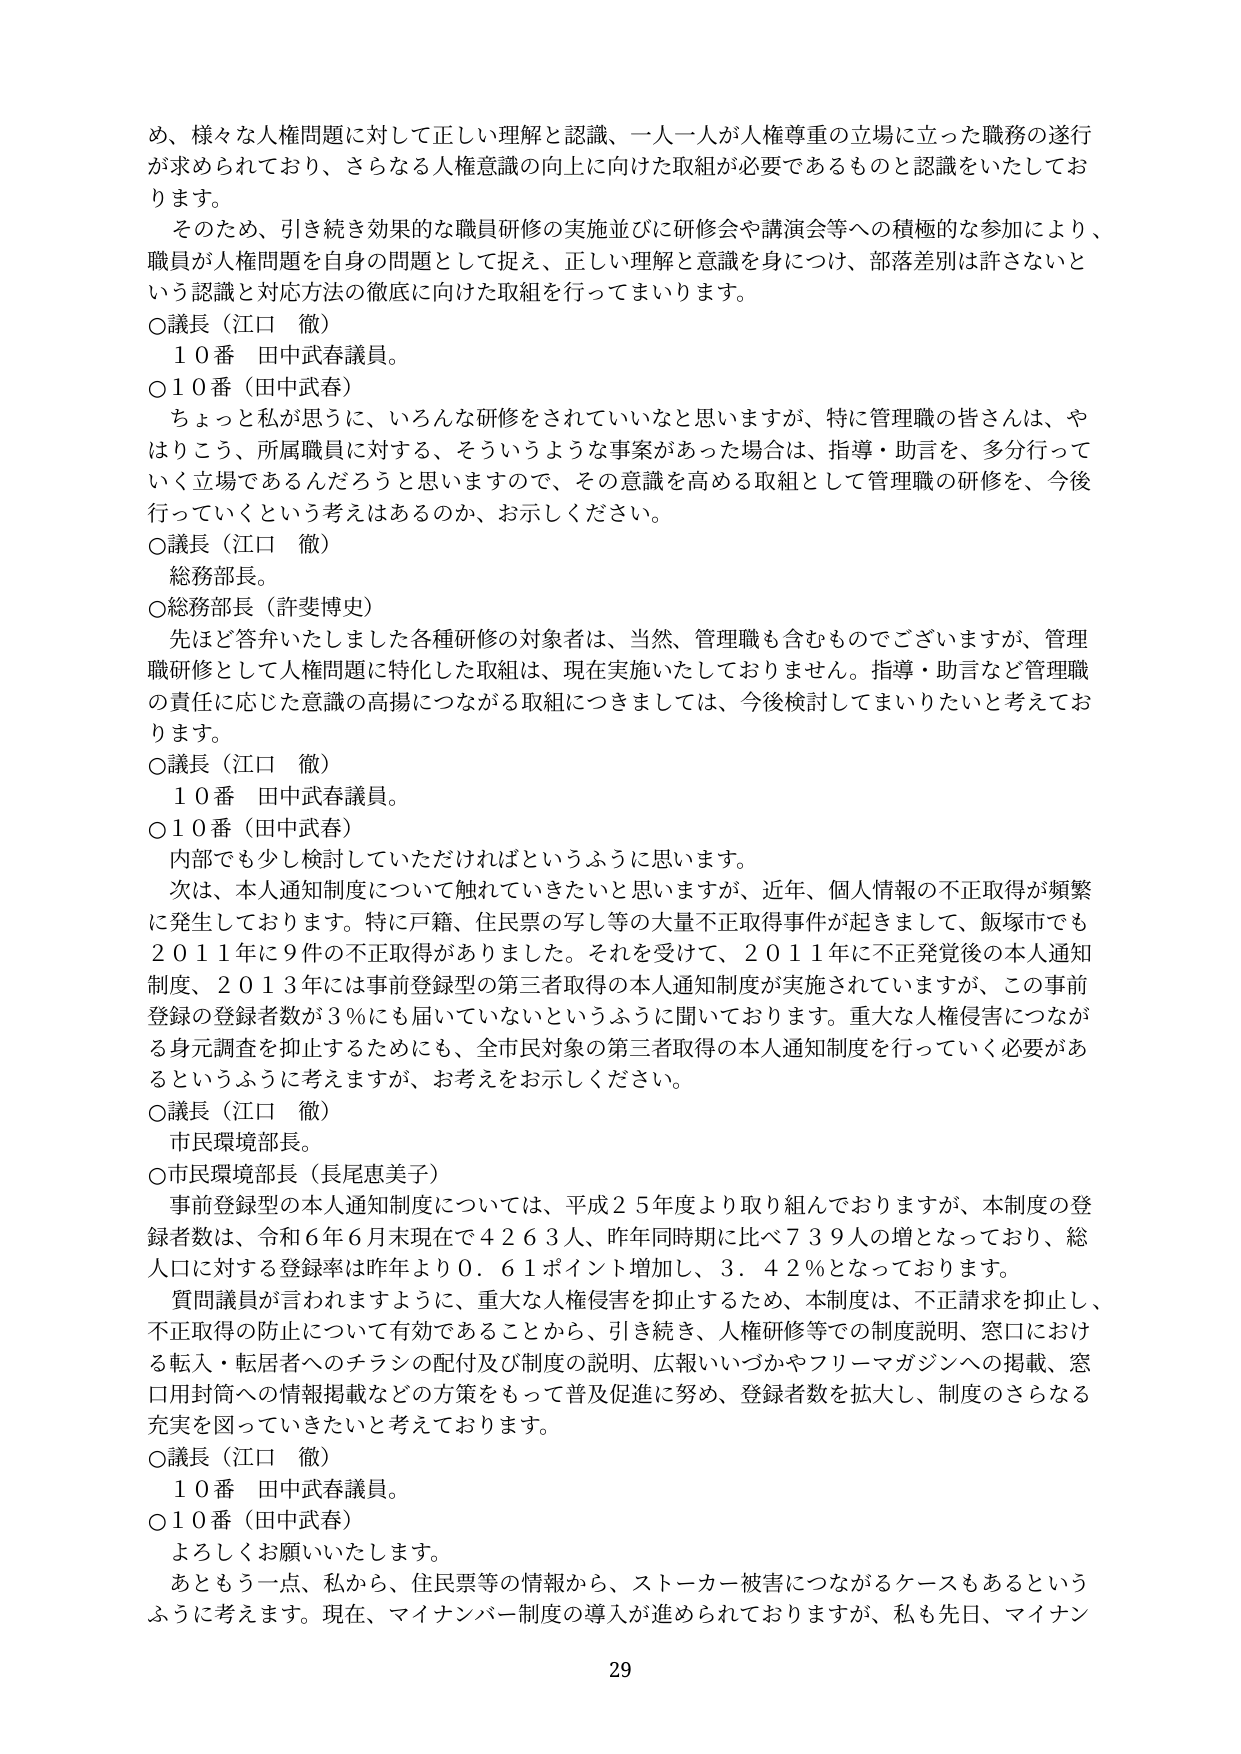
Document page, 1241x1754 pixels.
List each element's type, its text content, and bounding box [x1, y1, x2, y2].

text ○市民環境部長（長尾恵美子） [148, 1157, 1092, 1188]
text 次は、本人通知制度について触れていきたいと思いますが、近年、個人情報の不正取得が頻繁に発生しております。特に戸籍、住民票の写し等の大量不正取得事件が起きまして、飯塚市でも２０１１年に９件の不正取得がありました。それを受けて、２０１１年に不正発覚後の本人通知制度、２０１３年には事前登録型の第三者取得の本人通知制度が実施されていますが、この事前登録の登録者数が３％にも届いていないというふうに聞いております。重大な人権侵害につながる身元調査を抑止するためにも、全市民対象の第三者取得の本人通知制度を行っていく必要があるというふうに考えますが、お考えをお示しください。 [148, 874, 1092, 1094]
text 先ほど答弁いたしました各種研修の対象者は、当然、管理職も含むものでございますが、管理職研修として人権問題に特化した取組は、現在実施いたしておりません。指導・助言など管理職の責任に応じた意識の高揚につながる取組につきましては、今後検討してまいりたいと考えております。 [148, 622, 1092, 748]
text よろしくお願いいたします。 [148, 1535, 1092, 1566]
text 市民環境部長。 [148, 1126, 1092, 1157]
text １０番 田中武春議員。 [148, 338, 1092, 370]
text ちょっと私が思うに、いろんな研修をされていいなと思いますが、特に管理職の皆さんは、やはりこう、所属職員に対する、そういうような事案があった場合は、指導・助言を、多分行っていく立場であるんだろうと思いますので、その意識を高める取組として管理職の研修を、今後行っていくという考えはあるのか、お示しください。 [148, 401, 1092, 527]
text ○議長（江口 徹） [148, 748, 1092, 779]
text そのため、引き続き効果的な職員研修の実施並びに研修会や講演会等への積極的な参加により、職員が人権問題を自身の問題として捉え、正しい理解と意識を身につけ、部落差別は許さないという認識と対応方法の徹底に向けた取組を行ってまいります。 [148, 212, 1092, 307]
text 総務部長。 [148, 559, 1092, 590]
text ○総務部長（許斐博史） [148, 590, 1092, 622]
text 質問議員が言われますように、重大な人権侵害を抑止するため、本制度は、不正請求を抑止し、不正取得の防止について有効であることから、引き続き、人権研修等での制度説明、窓口における転入・転居者へのチラシの配付及び制度の説明、広報いいづかやフリーマガジンへの掲載、窓口用封筒への情報掲載などの方策をもって普及促進に努め、登録者数を拡大し、制度のさらなる充実を図っていきたいと考えております。 [148, 1283, 1092, 1440]
text １０番 田中武春議員。 [148, 779, 1092, 811]
text ○議長（江口 徹） [148, 307, 1092, 338]
text 内部でも少し検討していただければというふうに思います。 [148, 842, 1092, 874]
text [148, 118, 1092, 212]
text ○議長（江口 徹） [148, 1440, 1092, 1472]
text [148, 1566, 1092, 1629]
text ○議長（江口 徹） [148, 1094, 1092, 1126]
text ○１０番（田中武春） [148, 370, 1092, 401]
text ○議長（江口 徹） [148, 527, 1092, 559]
text ○１０番（田中武春） [148, 1503, 1092, 1535]
text 事前登録型の本人通知制度については、平成２５年度より取り組んでおりますが、本制度の登録者数は、令和６年６月末現在で４２６３人、昨年同時期に比べ７３９人の増となっており、総人口に対する登録率は昨年より０．６１ポイント増加し、３．４２％となっております。 [148, 1188, 1092, 1283]
text １０番 田中武春議員。 [148, 1472, 1092, 1503]
text ○１０番（田中武春） [148, 811, 1092, 842]
